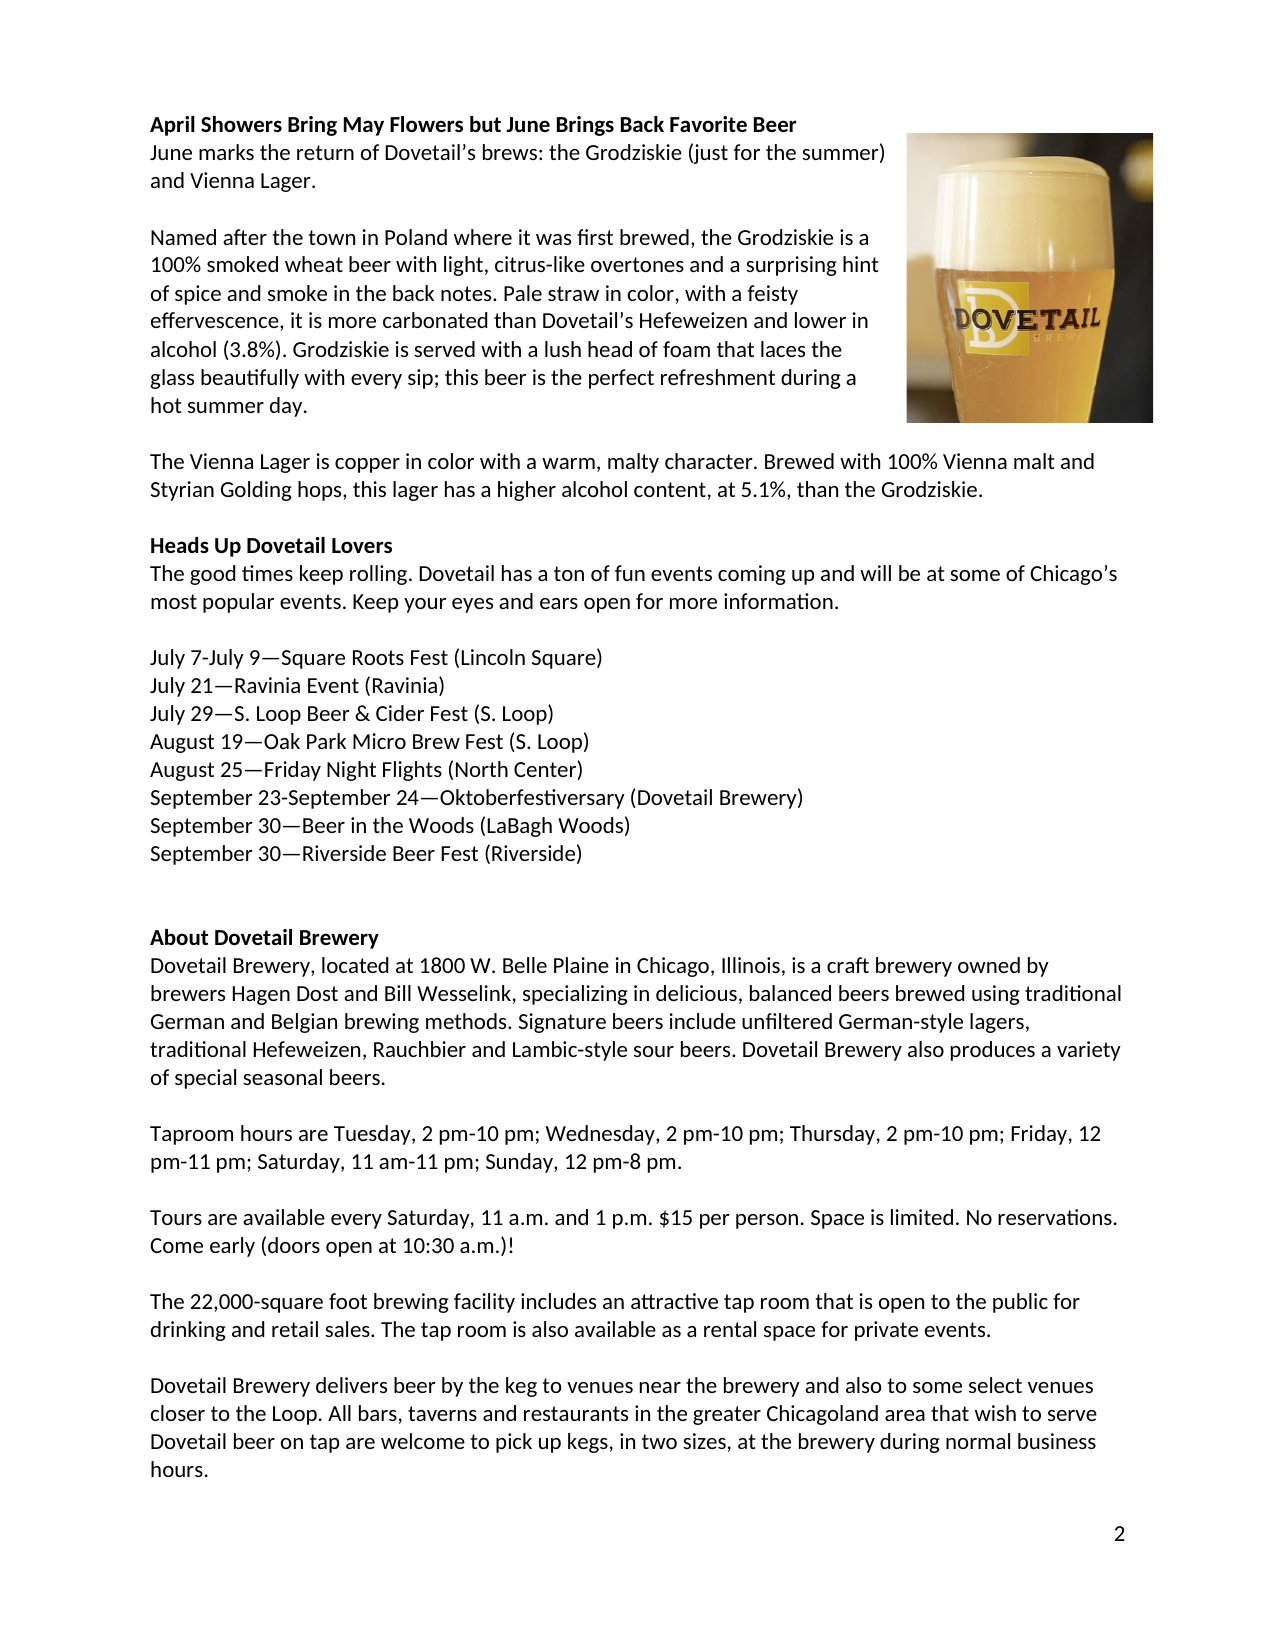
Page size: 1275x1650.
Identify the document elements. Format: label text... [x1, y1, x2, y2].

text Tours are available every Saturday, 11 a.m. and 1 p.m. $15 per person. Space is limited. No reservations. Come early (doors open at 10:30 a.m.)! [150, 1203, 1125, 1259]
text August 25—Friday Night Flights (North Center) [150, 755, 1125, 783]
text Dovetail Brewery delivers beer by the keg to venues near the brewery and also to some select venues closer to the Loop. All bars, taverns and restaurants in the greater Chicagoland area that wish to serve Dovetail beer on tap are welcome to pick up kegs, in two sizes, at the brewery during normal business hours. [150, 1371, 1125, 1483]
picture [906, 133, 1154, 423]
text The good times keep rolling. Dovetail has a ton of fun events coming up and will be at some of Chicago’s most popular events. Keep your eyes and ears open for more information. [150, 559, 1125, 615]
text April Showers Bring May Flowers but June Brings Back Favorite Beer [150, 111, 1125, 138]
text July 7-July 9—Square Roots Fest (Lincoln Square) [150, 643, 1125, 671]
text September 23-September 24—Oktoberfestiversary (Dovetail Brewery) [150, 783, 1125, 811]
text August 19—Oak Park Micro Brew Fest (S. Loop) [150, 727, 1125, 755]
text September 30—Beer in the Woods (LaBagh Woods) [150, 811, 1125, 839]
text Heads Up Dovetail Lovers [150, 531, 1125, 559]
text About Dovetail Brewery [150, 923, 1125, 951]
text The Vienna Lager is copper in color with a warm, malty character. Brewed with 100% Vienna malt and Styrian Golding hops, this lager has a higher alcohol content, at 5.1%, than the Grodziskie. [150, 447, 1125, 503]
text September 30—Riverside Beer Fest (Riverside) [150, 839, 1125, 867]
text Taproom hours are Tuesday, 2 pm-10 pm; Wednesday, 2 pm-10 pm; Thursday, 2 pm-10 pm; Friday, 12 pm-11 pm; Saturday, 11 am-11 pm; Sunday, 12 pm-8 pm. [150, 1119, 1125, 1175]
text July 29—S. Loop Beer & Cider Fest (S. Loop) [150, 699, 1125, 727]
text Named after the town in Poland where it was first brewed, the Grodziskie is a 100% smoked wheat beer with light, citrus-like overtones and a surprising hint of spice and smoke in the back notes. Pale straw in color, with a feisty effervescence, it is more carbonated than Dovetail’s Hefeweizen and lower in alcohol (3.8%). Grodziskie is served with a lush head of foam that laces the glass beautifully with every sip; this beer is the perfect refreshment during a hot summer day. [150, 223, 906, 419]
text The 22,000-square foot brewing facility includes an attractive tap room that is open to the public for drinking and retail sales. The tap room is also available as a rental space for private events. [150, 1287, 1125, 1343]
text July 21—Ravinia Event (Ravinia) [150, 671, 1125, 699]
text June marks the return of Dovetail’s brews: the Grodziskie (just for the summer) and Vienna Lager. [150, 138, 906, 194]
text Dovetail Brewery, located at 1800 W. Belle Plaine in Chicago, Illinois, is a craft brewery owned by brewers Hagen Dost and Bill Wesselink, specializing in delicious, balanced beers brewed using traditional German and Belgian brewing methods. Signature beers include unfiltered German-style lagers, traditional Hefeweizen, Rauchbier and Lambic-style sour beers. Dovetail Brewery also produces a variety of special seasonal beers. [150, 951, 1125, 1091]
